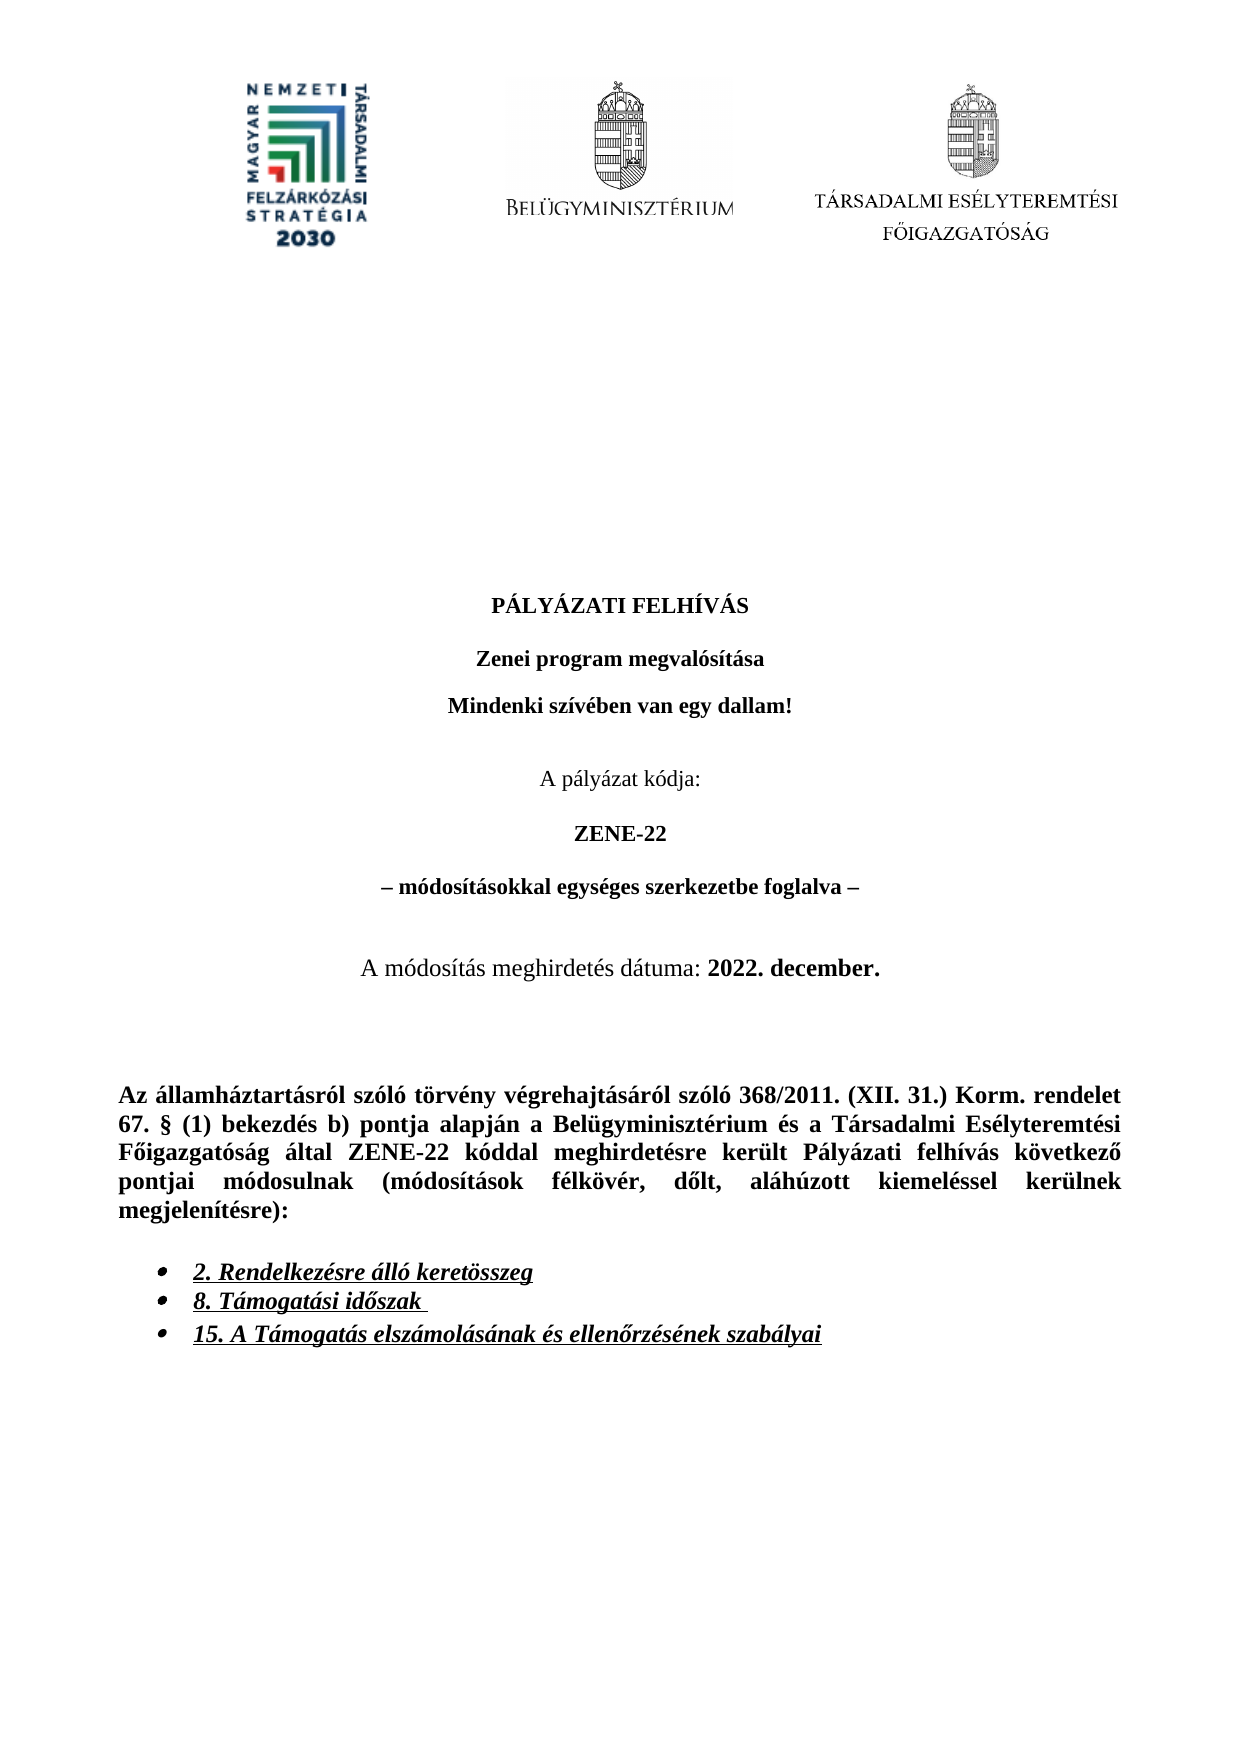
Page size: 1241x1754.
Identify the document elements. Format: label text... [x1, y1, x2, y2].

text – módosításokkal egységes szerkezetbe foglalva – [118, 873, 1122, 899]
text PÁLYÁZATI FELHÍVÁS [118, 592, 1122, 618]
list 8. Támogatási időszak [156, 1286, 1122, 1314]
text ZENE-22 [118, 820, 1122, 847]
text Az államháztartásról szóló törvény végrehajtásáról szóló 368/2011. (XII. 31.) Korm. rendelet 67. § (1) bekezdés b) pontja alapján a Belügyminisztérium és a Társadalmi Esélyteremtési Főigazgatóság által ZENE-22 kóddal meghirdetésre került Pályázati felhívás következő pontjai módosulnak (módosítások félkövér, dőlt, aláhúzott kiemeléssel kerülnek megjelenítésre): [118, 1080, 1122, 1224]
text A módosítás meghirdetés dátuma: 2022. december. [118, 953, 1122, 982]
picture [504, 77, 736, 218]
list 15. A Támogatás elszámolásának és ellenőrzésének szabályai [156, 1319, 1122, 1348]
text Zenei program megvalósítása [118, 644, 1122, 671]
picture [809, 76, 1123, 255]
text A pályázat kódja: [118, 765, 1122, 792]
list 2. Rendelkezésre álló keretösszeg [156, 1257, 1122, 1286]
text Mindenki szívében van egy dallam! [118, 692, 1122, 718]
picture [243, 76, 376, 255]
